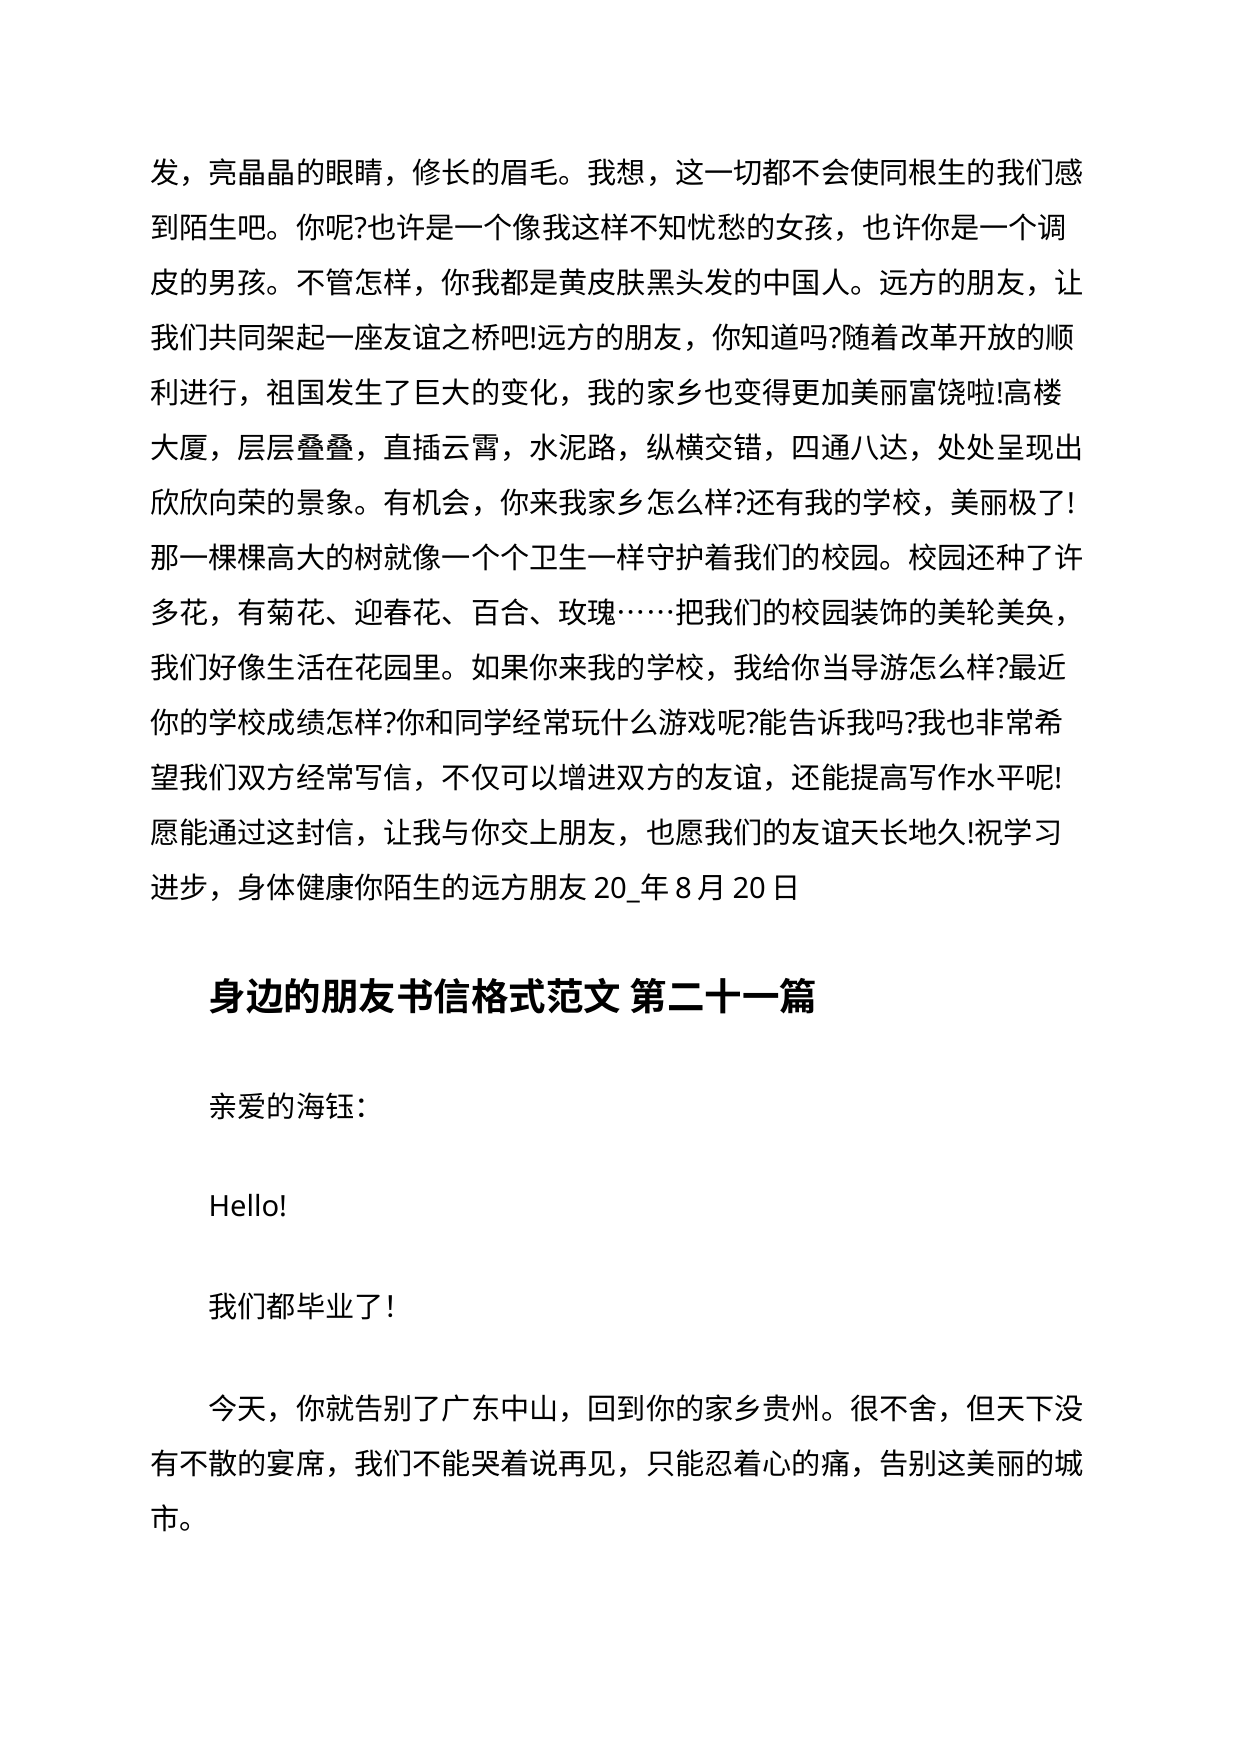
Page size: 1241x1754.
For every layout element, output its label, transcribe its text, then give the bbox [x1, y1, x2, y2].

text Hello! [150, 1186, 1090, 1225]
text 我们都毕业了！ [150, 1284, 1090, 1326]
text 亲爱的海钰： [150, 1084, 1090, 1126]
text 今天，你就告别了广东中山，回到你的家乡贵州。很不舍，但天下没有不散的宴席，我们不能哭着说再见，只能忍着心的痛，告别这美丽的城市。 [150, 1386, 1090, 1538]
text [150, 150, 1090, 907]
text 身边的朋友书信格式范文 第二十一篇 [150, 966, 1090, 1021]
